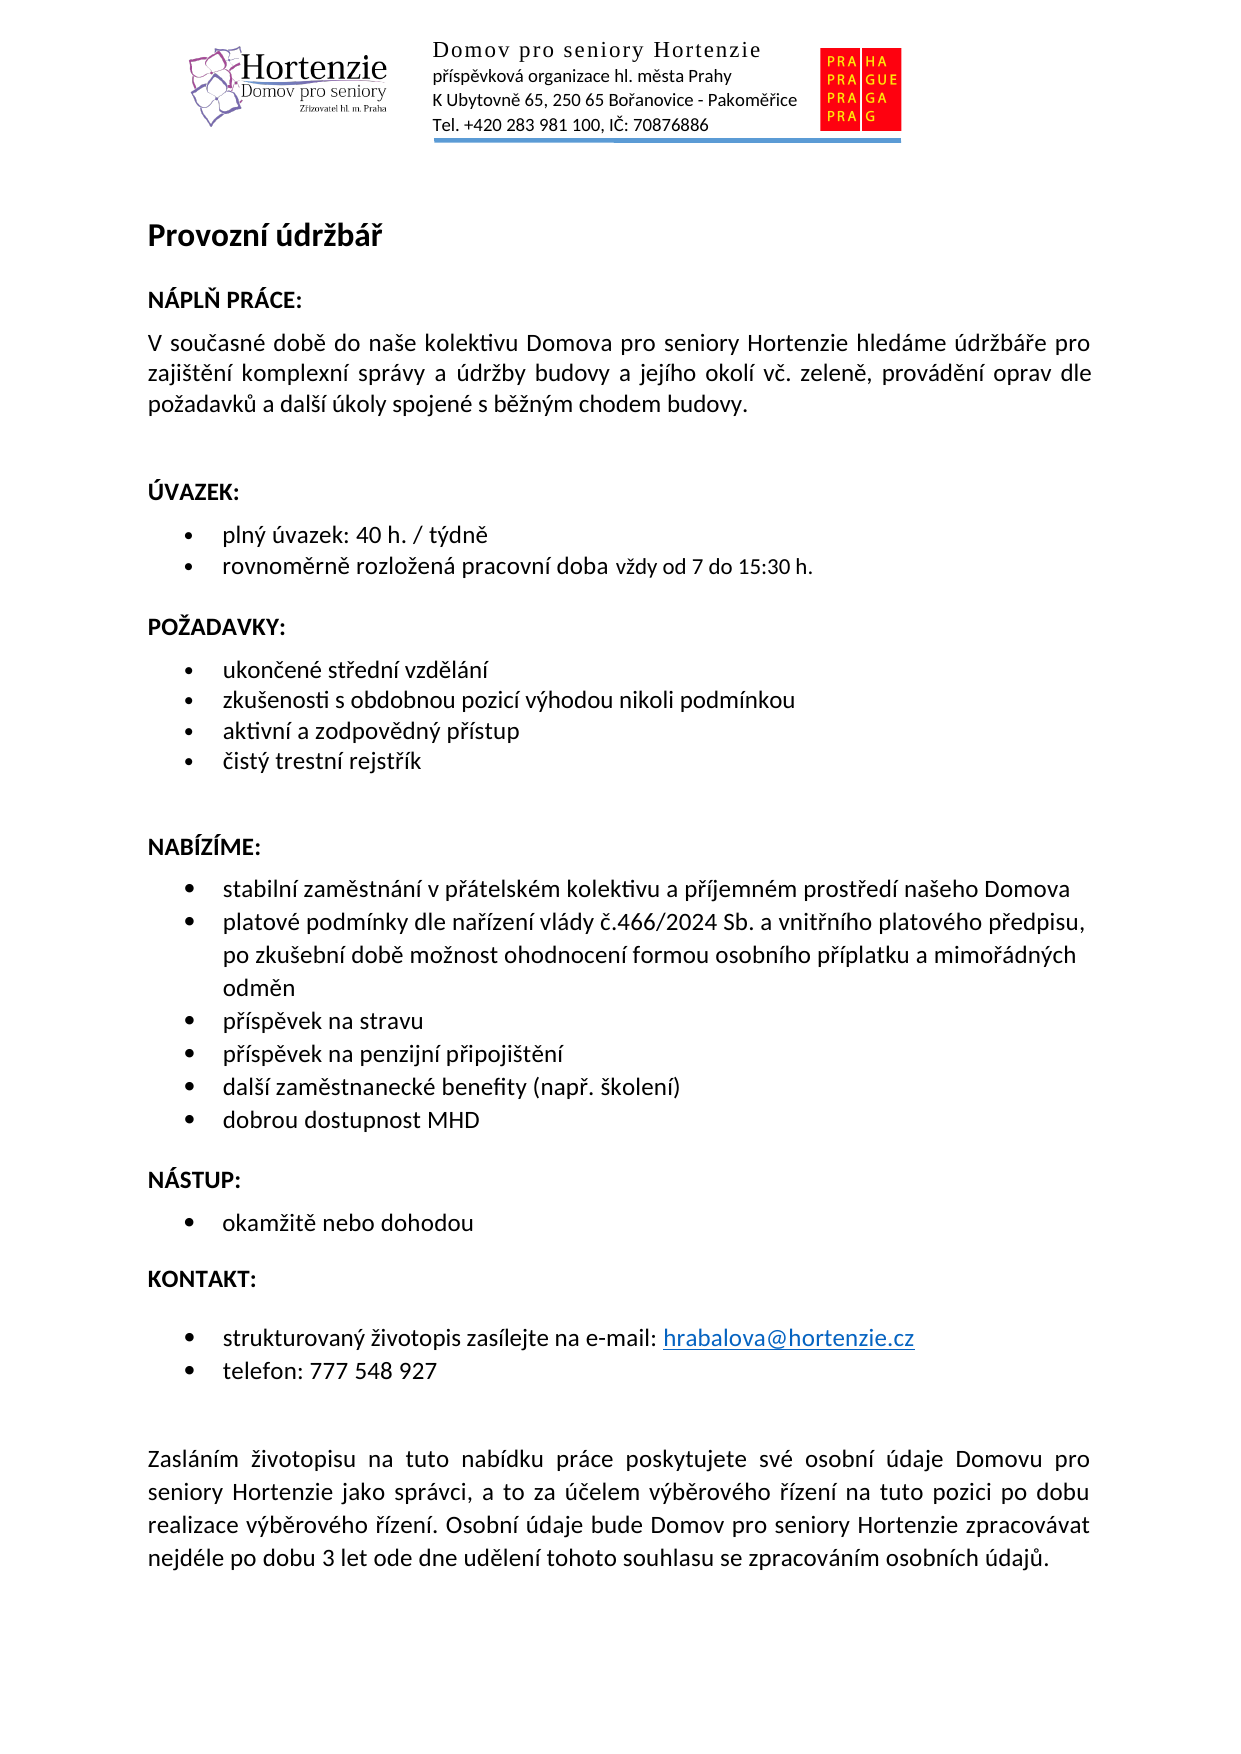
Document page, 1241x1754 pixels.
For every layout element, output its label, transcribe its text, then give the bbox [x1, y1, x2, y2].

list dobrou dostupnost MHD [185, 1104, 1092, 1134]
list příspěvek na penzijní připojištění [185, 1038, 1092, 1069]
list okamžitě nebo dohodou [185, 1207, 1092, 1238]
list čistý trestní rejstřík [185, 746, 1092, 776]
text ÚVAZEK: [148, 476, 1092, 507]
text NÁSTUP: [148, 1164, 1092, 1195]
text POŽADAVKY: [148, 611, 1092, 641]
list rovnoměrně rozložená pracovní doba vždy od 7 do 15:30 h. [185, 550, 1092, 580]
text NÁPLŇ PRÁCE: [148, 284, 1092, 314]
list další zaměstnanecké benefity (např. školení) [185, 1071, 1092, 1102]
list platové podmínky dle nařízení vlády č.466/2024 Sb. a vnitřního platového předpisu, po zkušební době možnost ohodnocení formou osobního příplatku a mimořádných odměn [185, 907, 1092, 1003]
list aktivní a zodpovědný přístup [185, 715, 1092, 746]
list příspěvek na stravu [185, 1005, 1092, 1036]
list stabilní zaměstnání v přátelském kolektivu a příjemném prostředí našeho Domova [185, 874, 1092, 904]
list strukturovaný životopis zasílejte na e-mail: hrabalova@hortenzie.cz [185, 1323, 1092, 1353]
text Zasláním životopisu na tuto nabídku práce poskytujete své osobní údaje Domovu pro seniory Hortenzie jako správci, a to za účelem výběrového řízení na tuto pozici po dobu realizace výběrového řízení. Osobní údaje bude Domov pro seniory Hortenzie zpracovávat nejdéle po dobu 3 let ode dne udělení tohoto souhlasu se zpracováním osobních údajů. [148, 1443, 1092, 1572]
picture [186, 43, 389, 130]
text Provozní údržbář [148, 214, 1092, 255]
list plný úvazek: 40 h. / týdně [185, 519, 1092, 550]
picture [820, 48, 902, 131]
text V současné době do naše kolektivu Domova pro seniory Hortenzie hledáme údržbáře pro zajištění komplexní správy a údržby budovy a jejího okolí vč. zeleně, provádění oprav dle požadavků a další úkoly spojené s běžným chodem budovy. [148, 327, 1092, 418]
list zkušenosti s obdobnou pozicí výhodou nikoli podmínkou [185, 684, 1092, 715]
list telefon: 777 548 927 [185, 1356, 1092, 1386]
list ukončené střední vzdělání [185, 654, 1092, 684]
text KONTAKT: [148, 1263, 1092, 1293]
text NABÍZÍME: [148, 831, 1092, 861]
